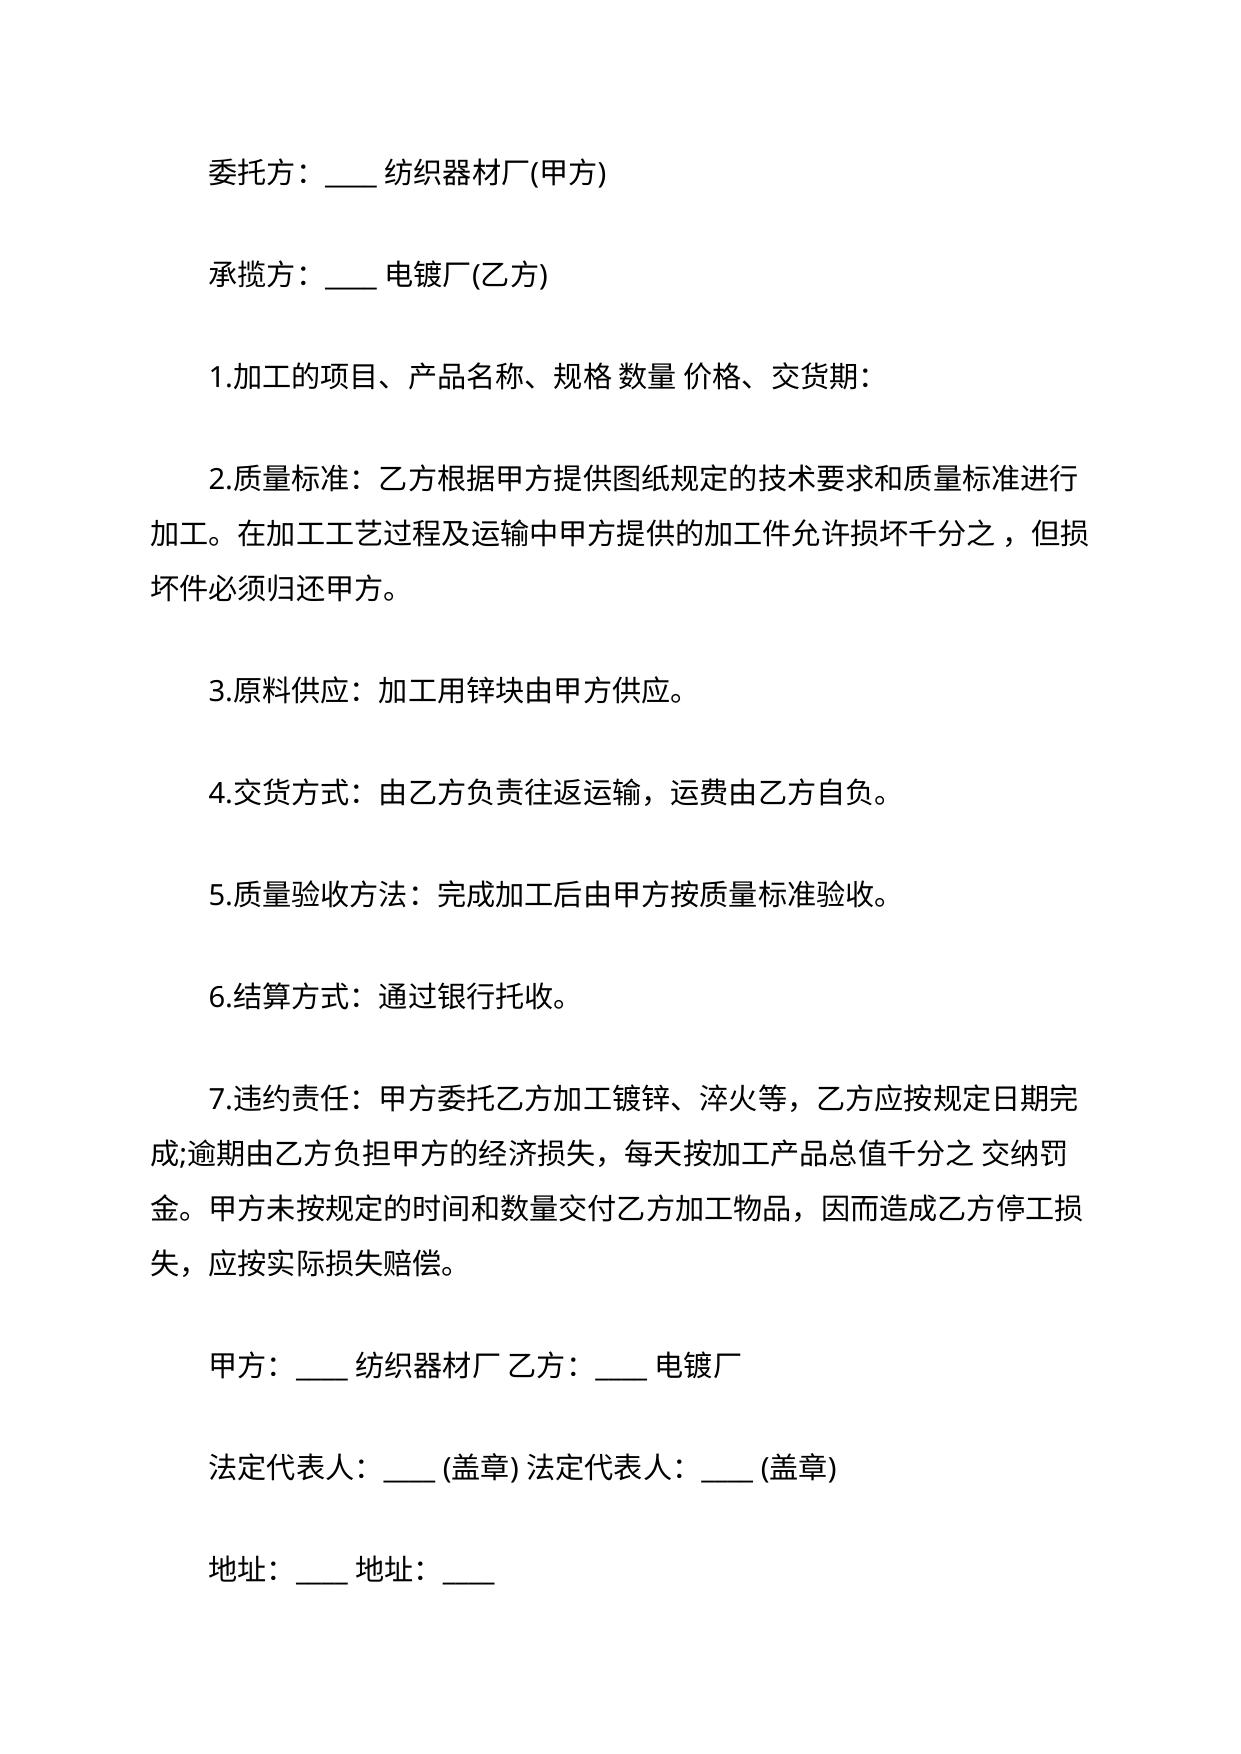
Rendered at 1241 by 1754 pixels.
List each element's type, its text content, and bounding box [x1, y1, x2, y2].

text 地址：____ 地址：____ [150, 1546, 1090, 1588]
text 5.质量验收方法：完成加工后由甲方按质量标准验收。 [150, 872, 1090, 914]
text 法定代表人：____ (盖章) 法定代表人：____ (盖章) [150, 1444, 1090, 1487]
text 4.交货方式：由乙方负责往返运输，运费由乙方自负。 [150, 769, 1090, 812]
text 6.结算方式：通过银行托收。 [150, 973, 1090, 1016]
text 3.原料供应：加工用锌块由甲方供应。 [150, 668, 1090, 710]
text 7.违约责任：甲方委托乙方加工镀锌、淬火等，乙方应按规定日期完成;逾期由乙方负担甲方的经济损失，每天按加工产品总值千分之 交纳罚金。甲方未按规定的时间和数量交付乙方加工物品，因而造成乙方停工损失，应按实际损失赔偿。 [150, 1076, 1090, 1283]
text 承揽方：____ 电镀厂(乙方) [150, 252, 1090, 294]
text 2.质量标准：乙方根据甲方提供图纸规定的技术要求和质量标准进行加工。在加工工艺过程及运输中甲方提供的加工件允许损坏千分之 ，但损坏件必须归还甲方。 [150, 456, 1090, 608]
text 委托方：____ 纺织器材厂(甲方) [150, 150, 1090, 192]
text 1.加工的项目、产品名称、规格 数量 价格、交货期： [150, 354, 1090, 396]
text 甲方：____ 纺织器材厂 乙方：____ 电镀厂 [150, 1342, 1090, 1384]
